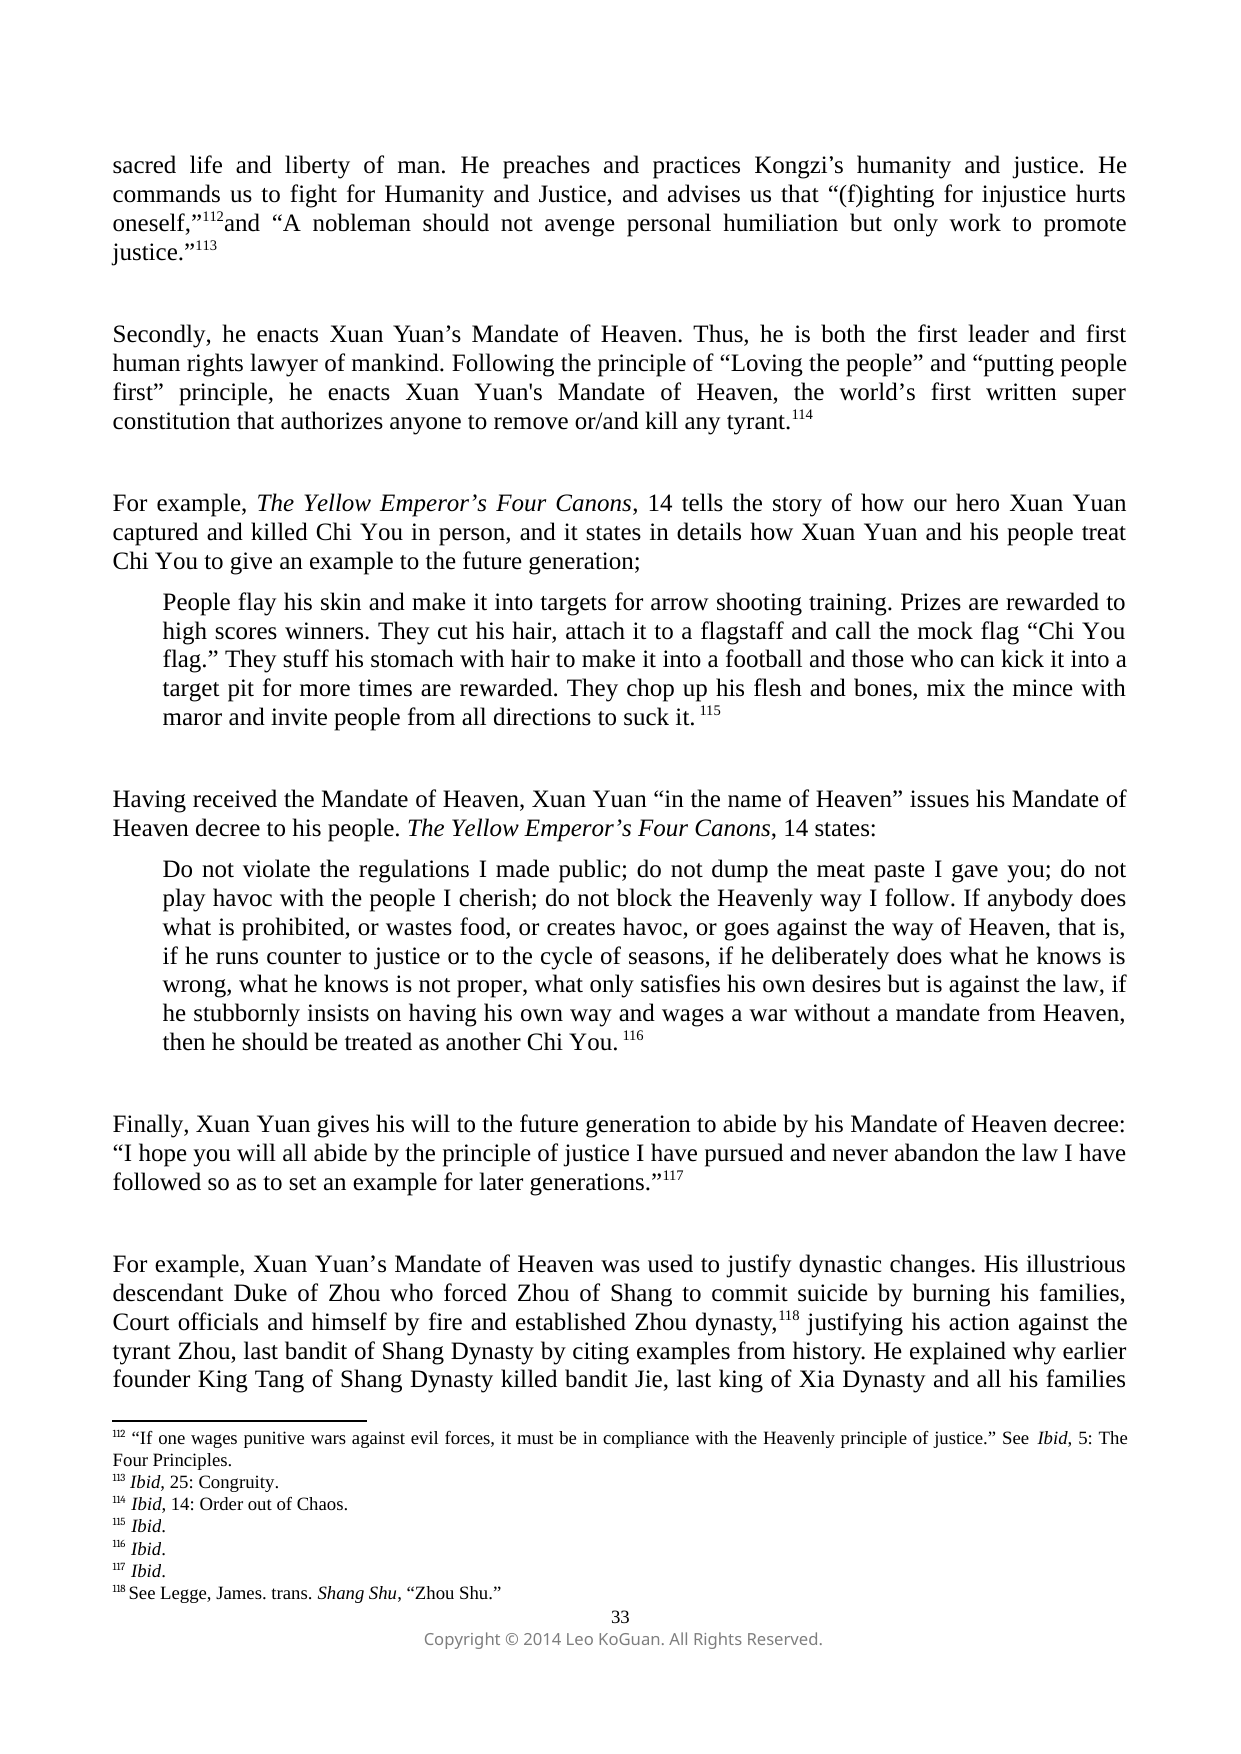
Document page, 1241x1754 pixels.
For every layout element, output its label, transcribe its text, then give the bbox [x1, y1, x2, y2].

text Having received the Mandate of Heaven, Xuan Yuan “in the name of Heaven” issues his Mandate of Heaven decree to his people. The Yellow Emperor’s Four Canons, 14 states: [112, 784, 1128, 842]
text Secondly, he enacts Xuan Yuan’s Mandate of Heaven. Thus, he is both the first leader and first human rights lawyer of mankind. Following the principle of “Loving the people” and “putting people first” principle, he enacts Xuan Yuan's Mandate of Heaven, the world’s first written super constitution that authorizes anyone to remove or/and kill any tyrant. [112, 319, 1128, 434]
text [112, 1249, 1128, 1393]
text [112, 150, 1128, 266]
text For example, The Yellow Emperor’s Four Canons, 14 tells the story of how our hero Xuan Yuan captured and killed Chi You in person, and it states in details how Xuan Yuan and his people treat Chi You to give an example to the future generation; [112, 488, 1128, 574]
text People flay his skin and make it into targets for arrow shooting training. Prizes are rewarded to high scores winners. They cut his hair, attach it to a flagstaff and call the mock flag “Chi You flag.” They stuff his stomach with hair to make it into a football and those who can kick it into a target pit for more times are rewarded. They chop up his flesh and bones, mix the mince with maror and invite people from all directions to suck it. [162, 587, 1128, 731]
